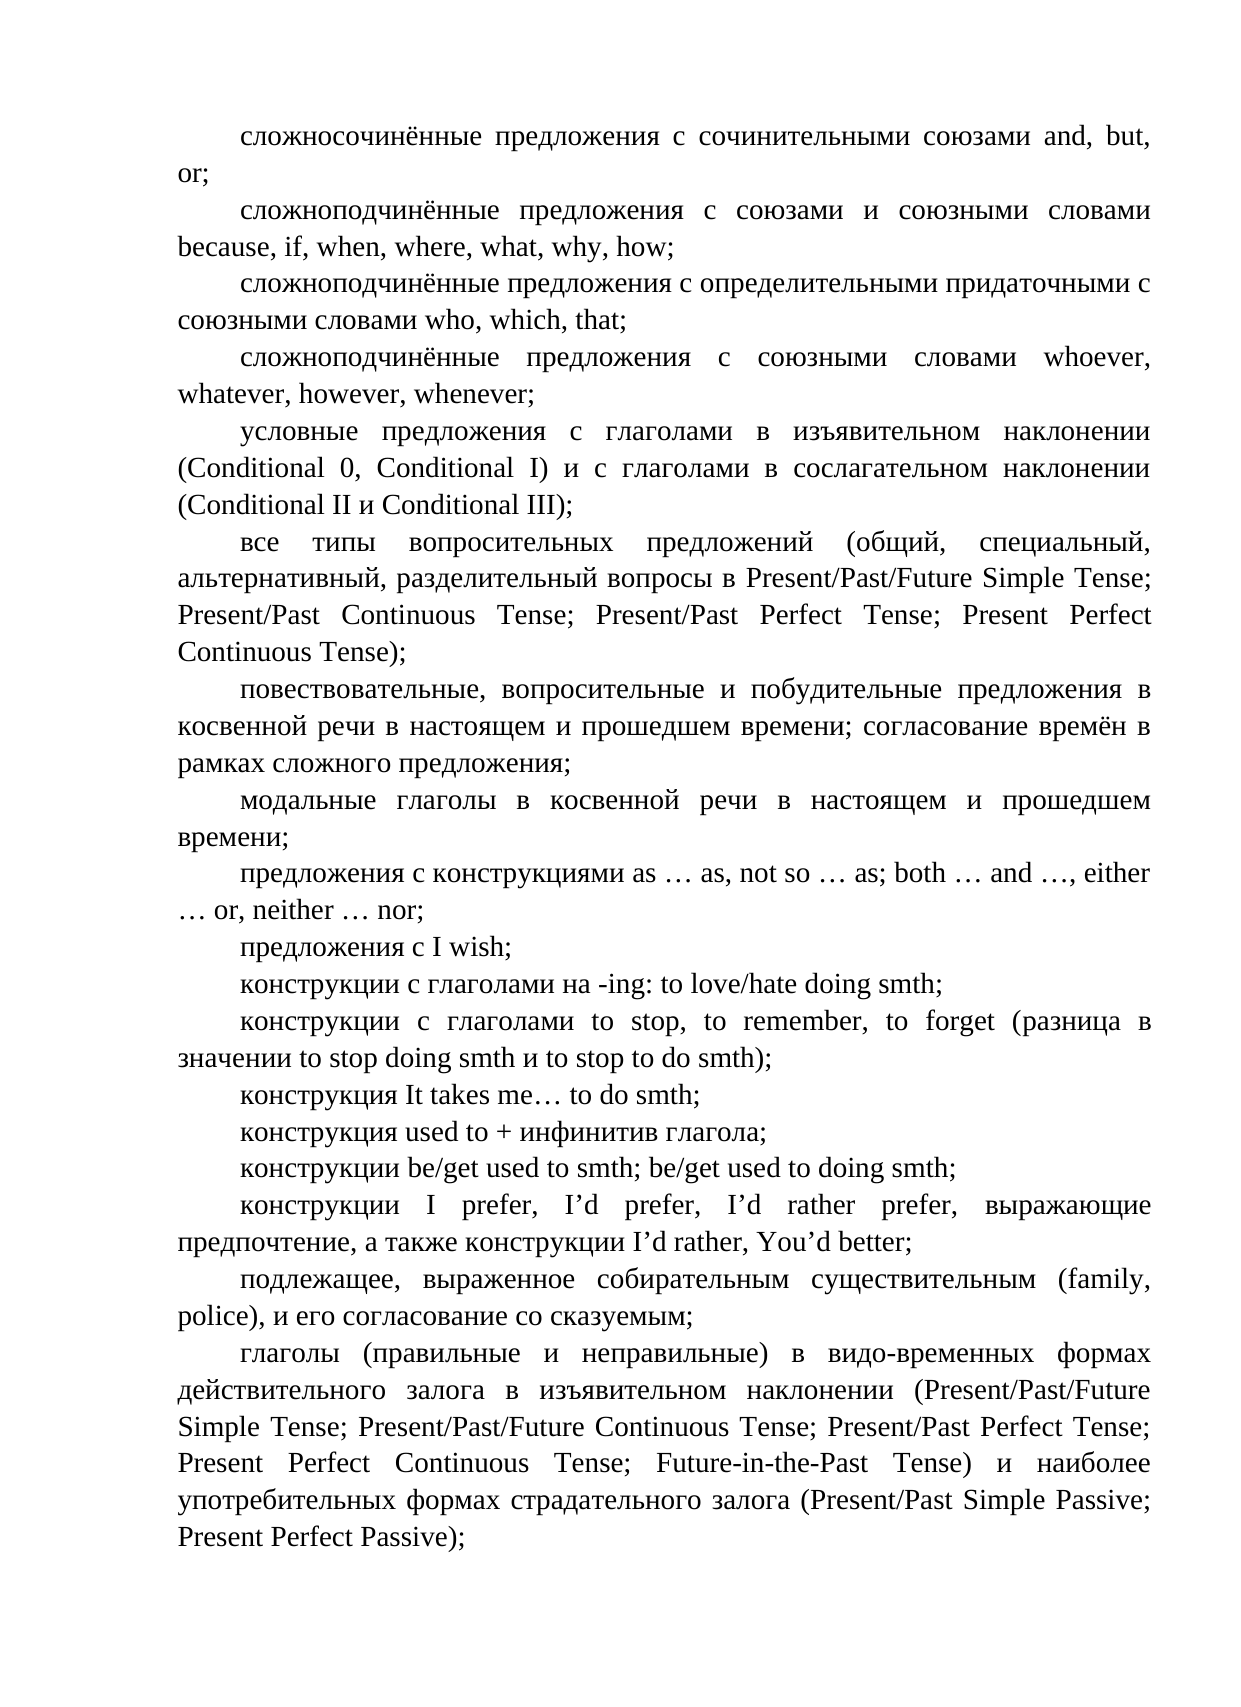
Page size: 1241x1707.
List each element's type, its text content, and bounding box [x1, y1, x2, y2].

text конструкции с глаголами на -ing: to love/hate doing smth; [177, 966, 1152, 1000]
text повествовательные, вопросительные и побудительные предложения в косвенной речи в настоящем и прошедшем времени; согласование времён в рамках сложного предложения; [177, 671, 1152, 778]
text глаголы (правильные и неправильные) в видо-временных формах действительного залога в изъявительном наклонении (Present/Past/Future Simple Tense; Present/Past/Future Continuous Tense; Present/Past Perfect Tense; Present Perfect Continuous Tense; Future-in-the-Past Tense) и наиболее употребительных формах страдательного залога (Present/Past Simple Passive; Present Perfect Passive); [177, 1335, 1152, 1553]
text конструкция It takes me… to do smth; [177, 1077, 1152, 1110]
text сложноподчинённые предложения с союзными словами whoever, whatever, however, whenever; [177, 339, 1152, 410]
text условные предложения с глаголами в изъявительном наклонении (Conditional 0, Conditional I) и с глаголами в сослагательном наклонении (Conditional II и Conditional III); [177, 413, 1152, 520]
text подлежащее, выраженное собирательным существительным (family, police), и его согласование со сказуемым; [177, 1261, 1152, 1332]
text сложноподчинённые предложения с определительными придаточными с союзными словами who, which, that; [177, 266, 1152, 336]
text сложносочинённые предложения с сочинительными союзами and, but, or; [177, 118, 1152, 188]
text предложения с конструкциями as … as, not so … as; both … and …, either … or, neither … nor; [177, 856, 1152, 926]
text конструкция used to + инфинитив глагола; [177, 1114, 1152, 1147]
text все типы вопросительных предложений (общий, специальный, альтернативный, разделительный вопросы в Present/Past/Future Simple Tense; Present/Past Continuous Tense; Present/Past Perfect Tense; Present Perfect Continuous Tense); [177, 524, 1152, 668]
text сложноподчинённые предложения с союзами и союзными словами because, if, when, where, what, why, how; [177, 192, 1152, 262]
text модальные глаголы в косвенной речи в настоящем и прошедшем времени; [177, 782, 1152, 852]
text конструкции be/get used to smth; be/get used to doing smth; [177, 1151, 1152, 1184]
text предложения с I wish; [177, 929, 1152, 963]
text конструкции I prefer, I’d prefer, I’d rather prefer, выражающие предпочтение, а также конструкции I’d rather, You’d better; [177, 1187, 1152, 1258]
text конструкции c глаголами to stop, to remember, to forget (разница в значении to stop doing smth и to stop to do smth); [177, 1003, 1152, 1073]
